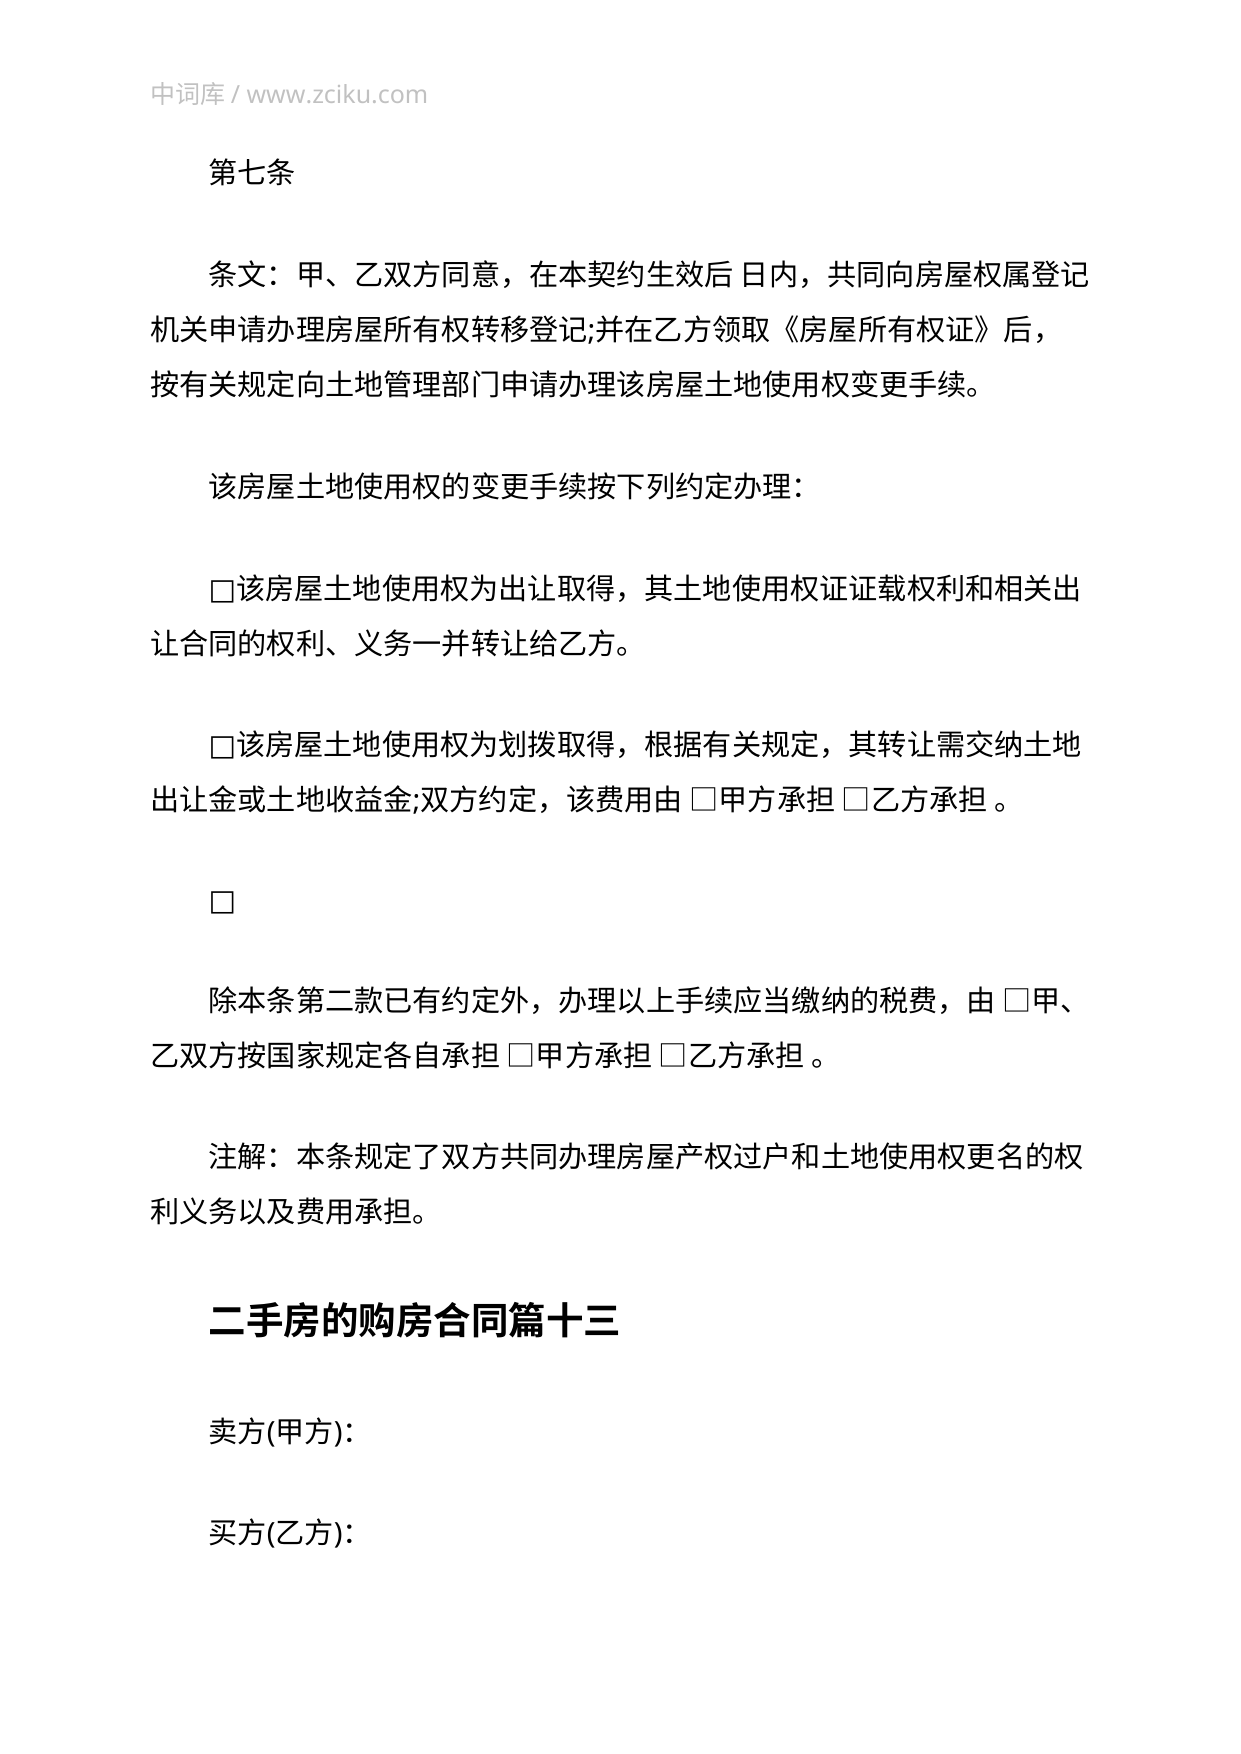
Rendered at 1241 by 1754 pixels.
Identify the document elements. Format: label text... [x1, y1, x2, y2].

text 第七条 [150, 150, 1090, 192]
text 卖方(甲方)： [150, 1408, 1090, 1451]
text 除本条第二款已有约定外，办理以上手续应当缴纳的税费，由 □甲、乙双方按国家规定各自承担 □甲方承担 □乙方承担 。 [150, 977, 1090, 1074]
text 注解：本条规定了双方共同办理房屋产权过户和土地使用权更名的权利义务以及费用承担。 [150, 1134, 1090, 1231]
text 买方(乙方)： [150, 1510, 1090, 1552]
text □ [150, 879, 1090, 919]
text □该房屋土地使用权为出让取得，其土地使用权证证载权利和相关出让合同的权利、义务一并转让给乙方。 [150, 565, 1090, 662]
text 该房屋土地使用权的变更手续按下列约定办理： [150, 463, 1090, 506]
text 条文：甲、乙双方同意，在本契约生效后 日内，共同向房屋权属登记机关申请办理房屋所有权转移登记;并在乙方领取《房屋所有权证》后，按有关规定向土地管理部门申请办理该房屋土地使用权变更手续。 [150, 252, 1090, 404]
text □该房屋土地使用权为划拨取得，根据有关规定，其转让需交纳土地出让金或土地收益金;双方约定，该费用由 □甲方承担 □乙方承担 。 [150, 722, 1090, 819]
text 二手房的购房合同篇十三 [150, 1291, 1090, 1345]
